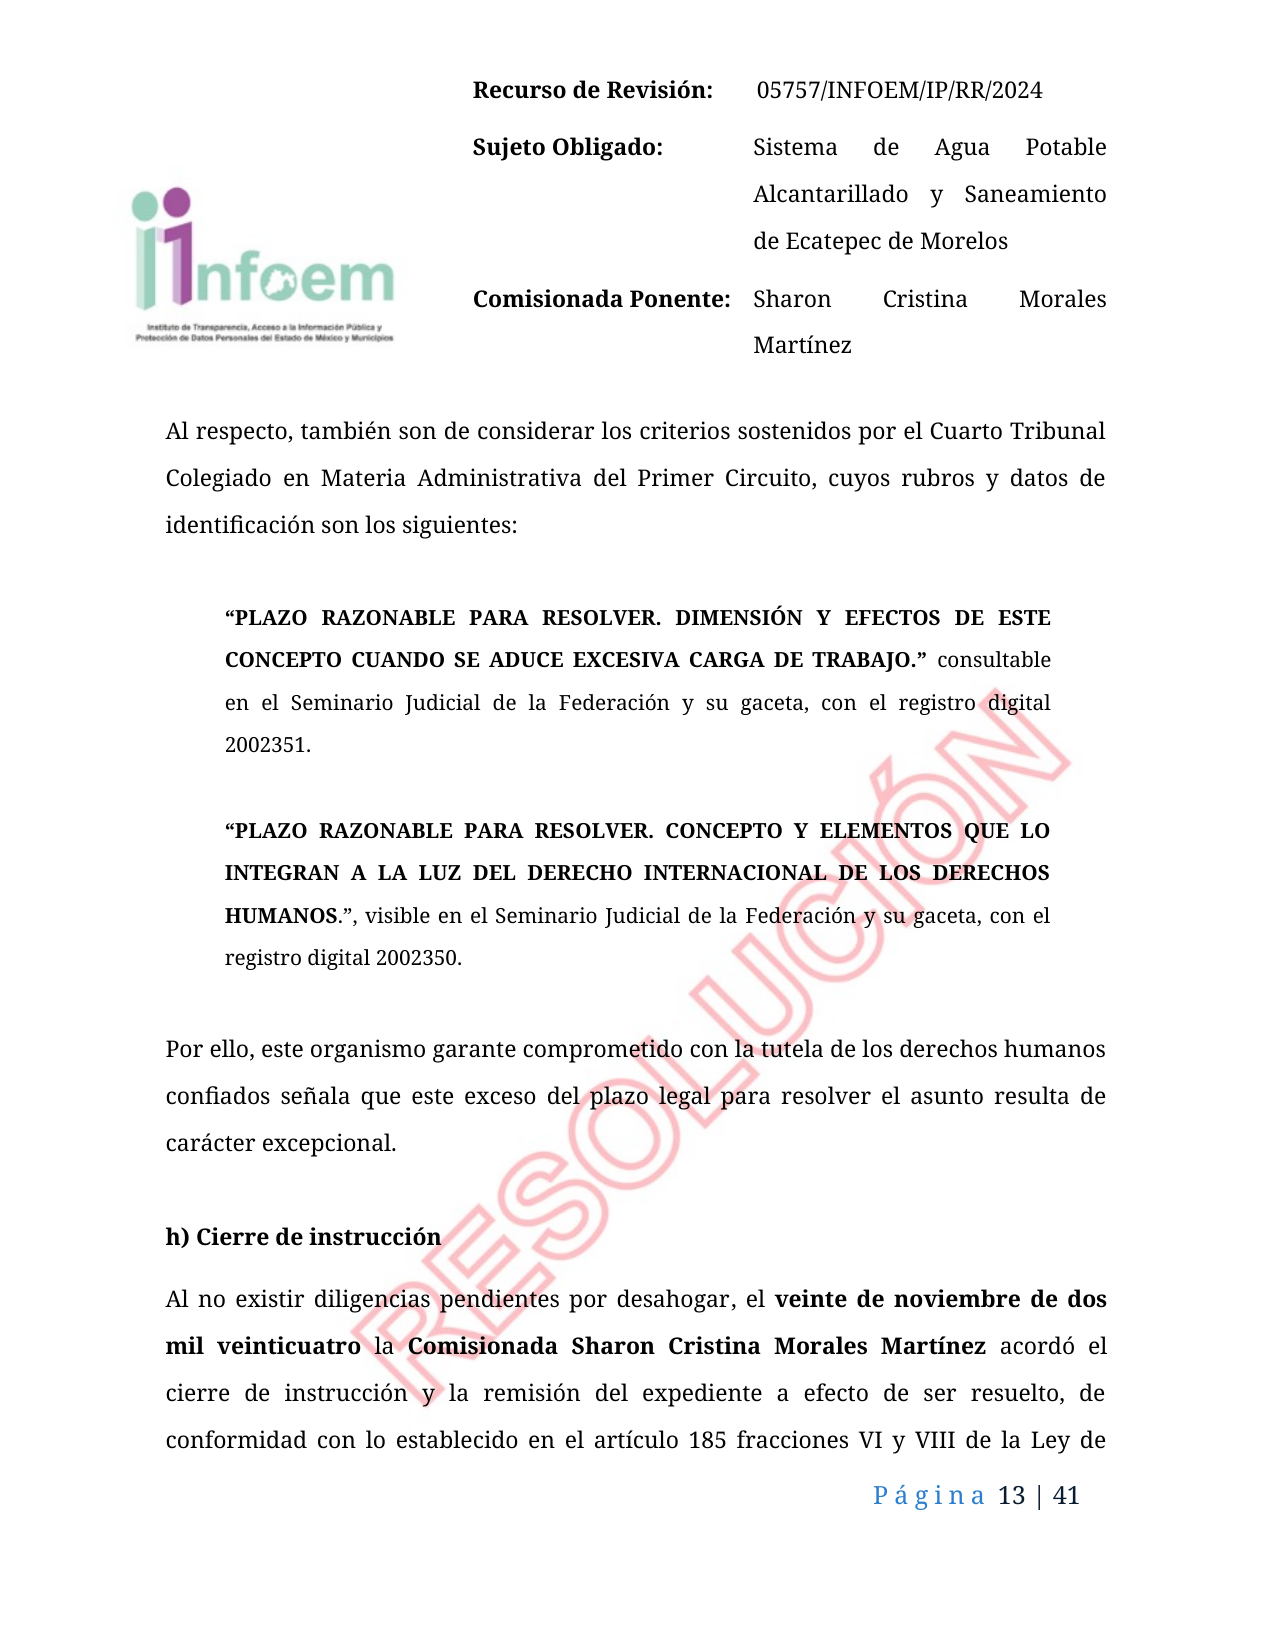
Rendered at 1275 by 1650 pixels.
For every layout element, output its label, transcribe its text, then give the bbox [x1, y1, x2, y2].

text “PLAZO RAZONABLE PARA RESOLVER. DIMENSIÓN Y EFECTOS DE ESTE CONCEPTO CUANDO SE ADUCE EXCESIVA CARGA DE TRABAJO.” consultable en el Seminario Judicial de la Federación y su gaceta, con el registro digital 2002351. [224, 603, 1051, 759]
picture [2, 122, 1275, 1650]
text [165, 1283, 1107, 1455]
text “PLAZO RAZONABLE PARA RESOLVER. CONCEPTO Y ELEMENTOS QUE LO INTEGRAN A LA LUZ DEL DERECHO INTERNACIONAL DE LOS DERECHOS HUMANOS.”, visible en el Seminario Judicial de la Federación y su gaceta, con el registro digital 2002350. [224, 816, 1051, 972]
text Por ello, este organismo garante comprometido con la tutela de los derechos humanos confiados señala que este exceso del plazo legal para resolver el asunto resulta de carácter excepcional. [165, 1033, 1107, 1158]
text Al respecto, también son de considerar los criterios sostenidos por el Cuarto Tribunal Colegiado en Materia Administrativa del Primer Circuito, cuyos rubros y datos de identificación son los siguientes: [165, 415, 1107, 540]
subtitle h) Cierre de instrucción [165, 1221, 1107, 1252]
